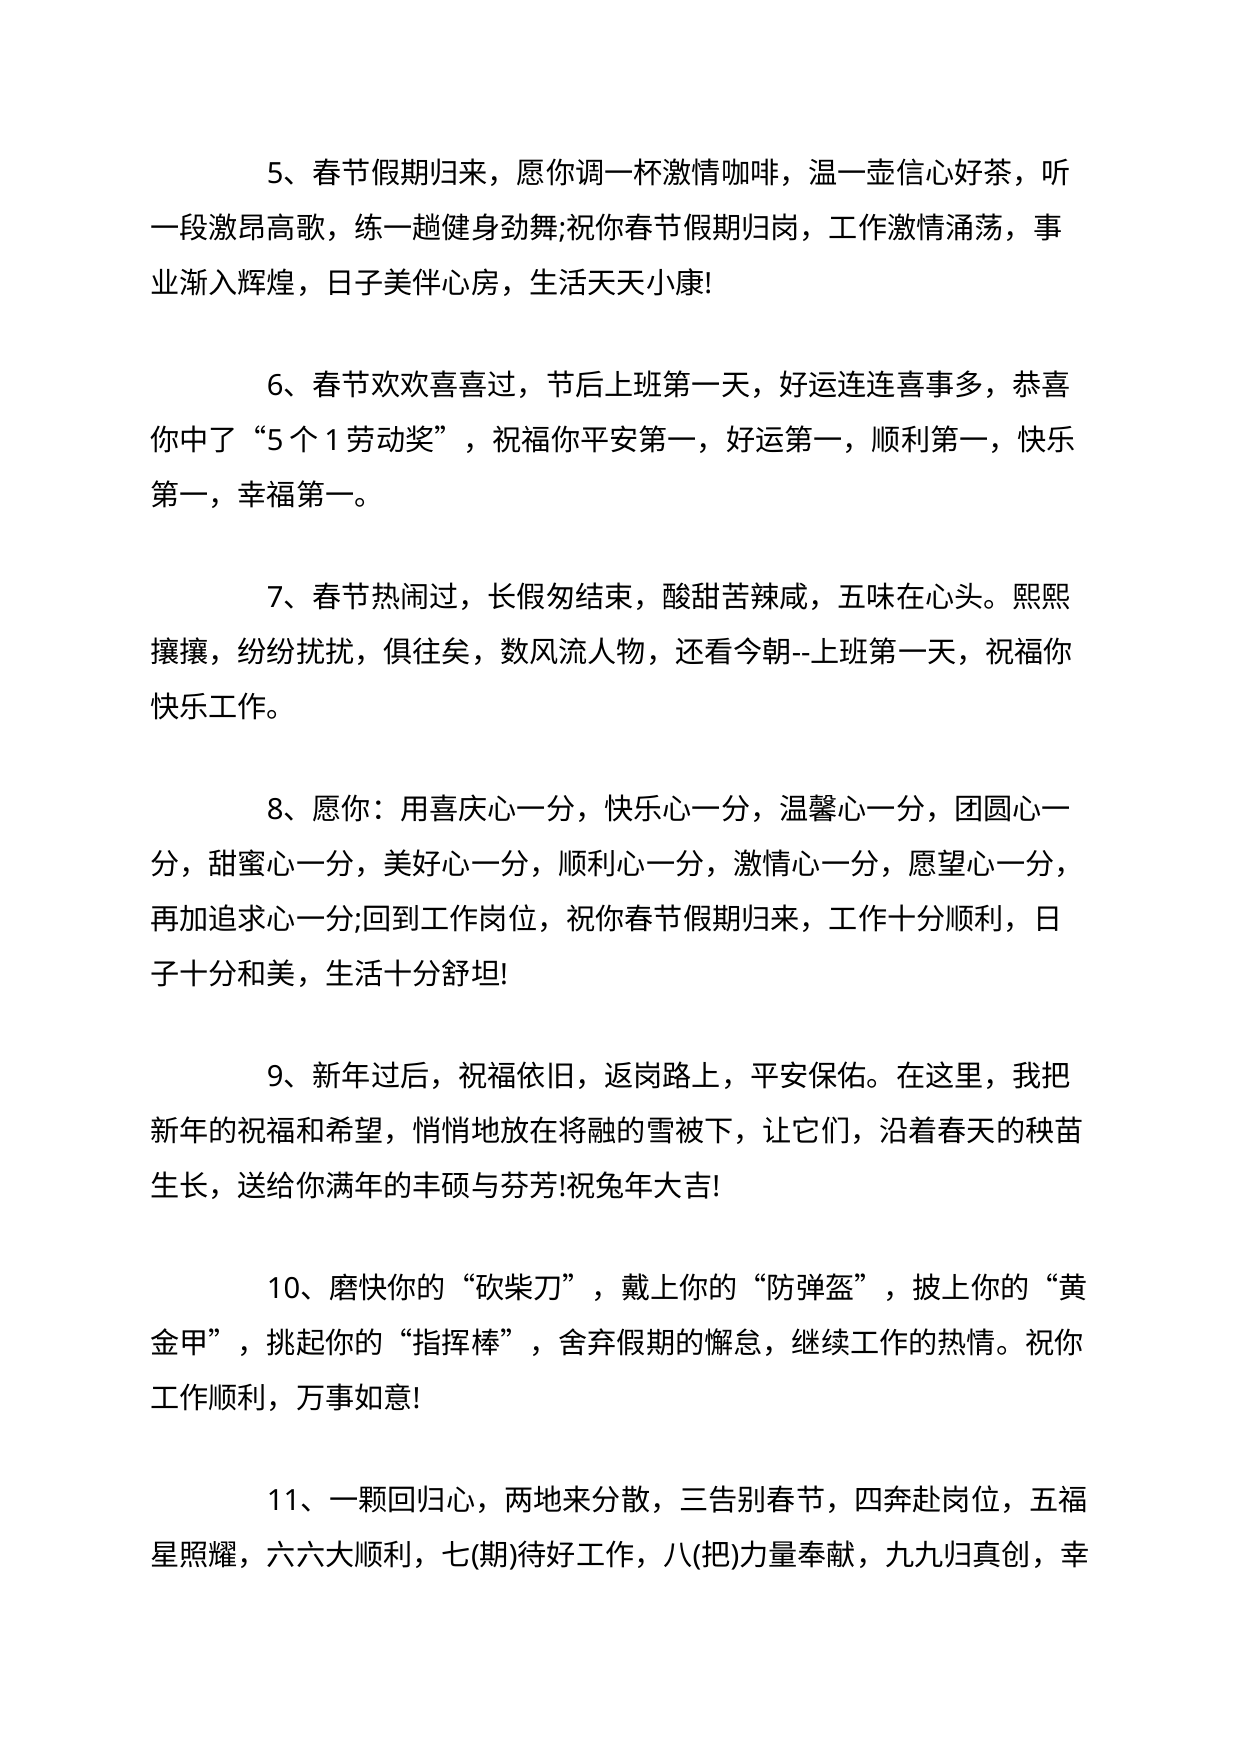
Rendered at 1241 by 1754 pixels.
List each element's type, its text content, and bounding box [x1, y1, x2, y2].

text 7、春节热闹过，长假匆结束，酸甜苦辣咸，五味在心头。熙熙攘攘，纷纷扰扰，俱往矣，数风流人物，还看今朝--上班第一天，祝福你快乐工作。 [150, 574, 1090, 726]
text 10、磨快你的“砍柴刀”，戴上你的“防弹盔”，披上你的“黄金甲”，挑起你的“指挥棒”，舍弃假期的懈怠，继续工作的热情。祝你工作顺利，万事如意! [150, 1264, 1090, 1417]
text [150, 1476, 1090, 1573]
text 9、新年过后，祝福依旧，返岗路上，平安保佑。在这里，我把新年的祝福和希望，悄悄地放在将融的雪被下，让它们，沿着春天的秧苗生长，送给你满年的丰硕与芬芳!祝兔年大吉! [150, 1052, 1090, 1205]
text 6、春节欢欢喜喜过，节后上班第一天，好运连连喜事多，恭喜你中了“5个1劳动奖”，祝福你平安第一，好运第一，顺利第一，快乐第一，幸福第一。 [150, 362, 1090, 514]
text 8、愿你：用喜庆心一分，快乐心一分，温馨心一分，团圆心一分，甜蜜心一分，美好心一分，顺利心一分，激情心一分，愿望心一分，再加追求心一分;回到工作岗位，祝你春节假期归来，工作十分顺利，日子十分和美，生活十分舒坦! [150, 786, 1090, 993]
text 5、春节假期归来，愿你调一杯激情咖啡，温一壶信心好茶，听一段激昂高歌，练一趟健身劲舞;祝你春节假期归岗，工作激情涌荡，事业渐入辉煌，日子美伴心房，生活天天小康! [150, 150, 1090, 302]
